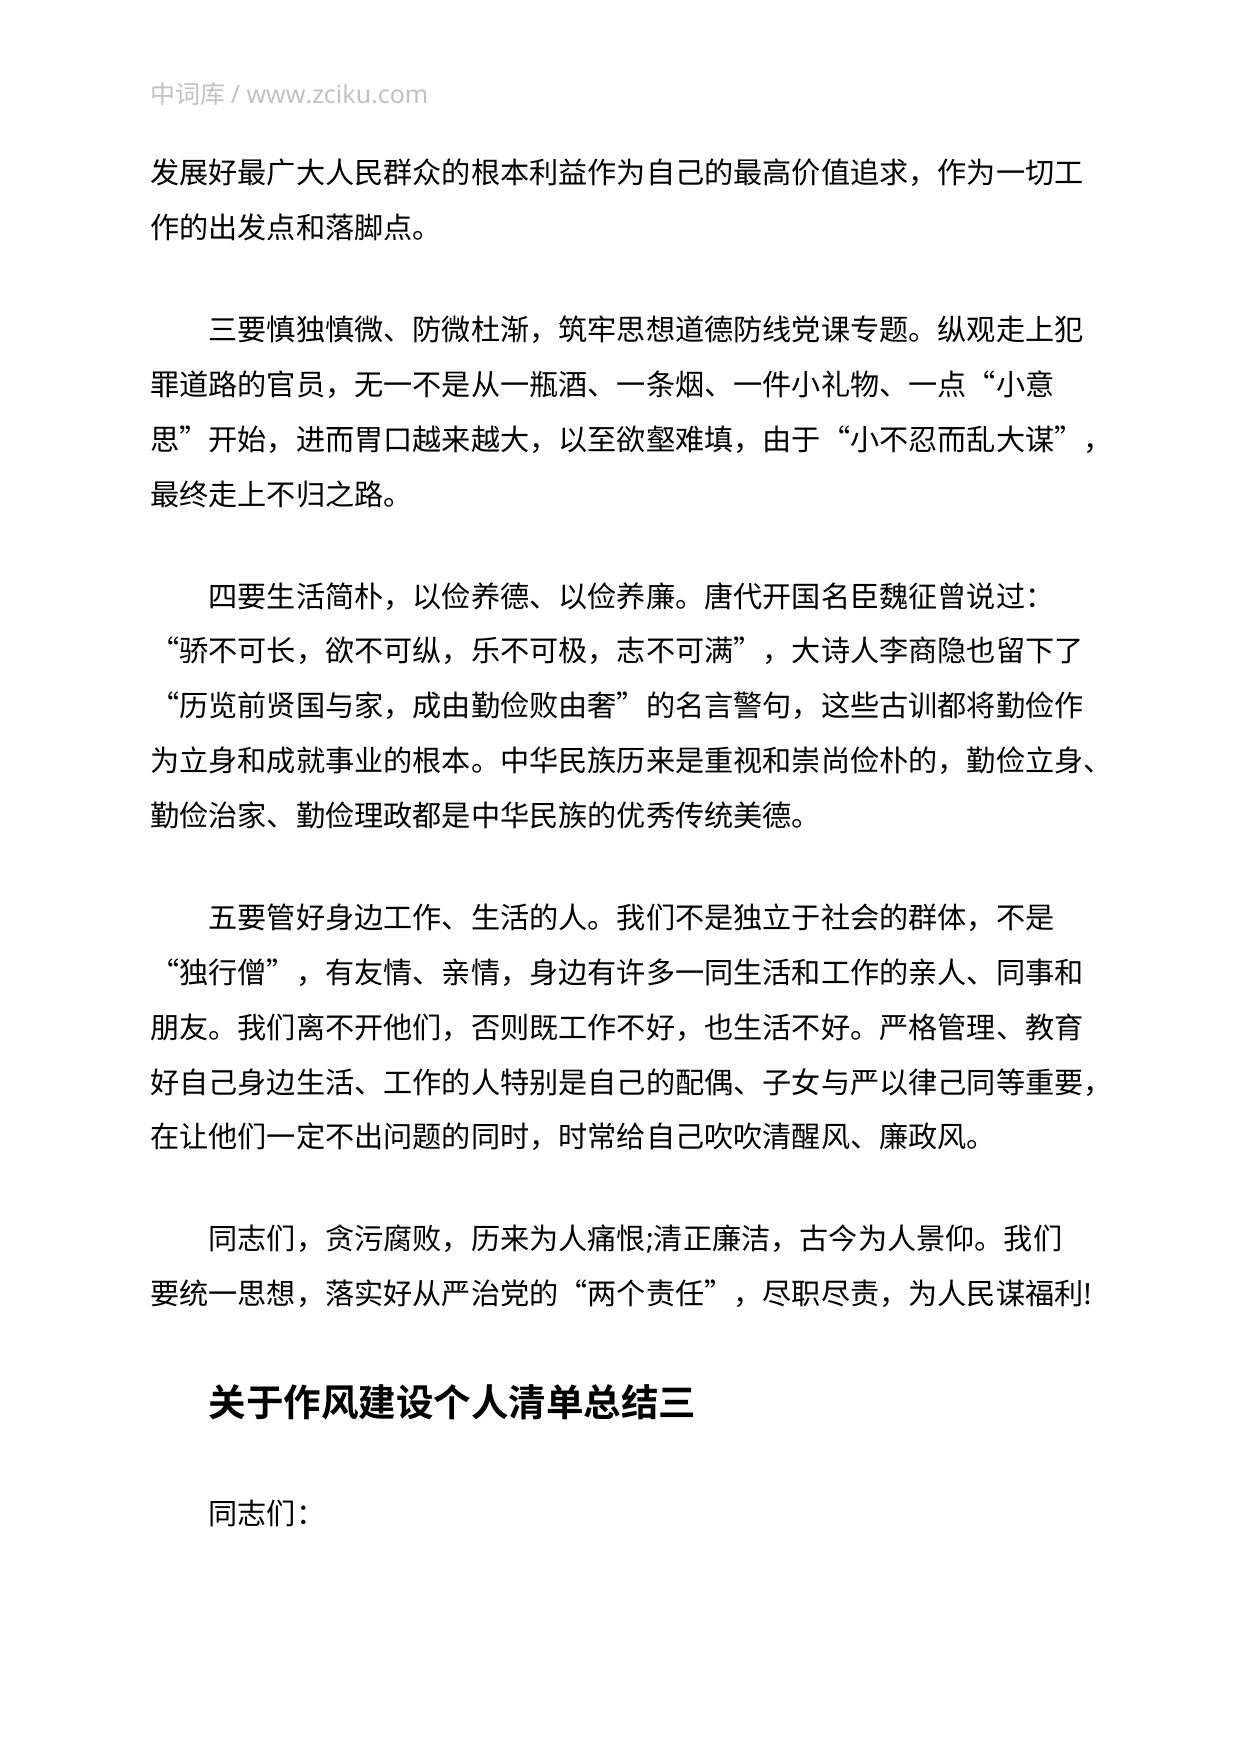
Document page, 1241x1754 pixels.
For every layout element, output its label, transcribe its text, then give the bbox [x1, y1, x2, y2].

text 三要慎独慎微、防微杜渐，筑牢思想道德防线党课专题。纵观走上犯罪道路的官员，无一不是从一瓶酒、一条烟、一件小礼物、一点“小意思”开始，进而胃口越来越大，以至欲壑难填，由于“小不忍而乱大谋”，最终走上不归之路。 [150, 307, 1090, 514]
text 关于作风建设个人清单总结三 [150, 1373, 1090, 1427]
text 五要管好身边工作、生活的人。我们不是独立于社会的群体，不是“独行僧”，有友情、亲情，身边有许多一同生活和工作的亲人、同事和朋友。我们离不开他们，否则既工作不好，也生活不好。严格管理、教育好自己身边生活、工作的人特别是自己的配偶、子女与严以律己同等重要，在让他们一定不出问题的同时，时常给自己吹吹清醒风、廉政风。 [150, 894, 1090, 1156]
text 同志们： [150, 1490, 1090, 1532]
text 四要生活简朴，以俭养德、以俭养廉。唐代开国名臣魏征曾说过：“骄不可长，欲不可纵，乐不可极，志不可满”，大诗人李商隐也留下了“历览前贤国与家，成由勤俭败由奢”的名言警句，这些古训都将勤俭作为立身和成就事业的根本。中华民族历来是重视和崇尚俭朴的，勤俭立身、勤俭治家、勤俭理政都是中华民族的优秀传统美德。 [150, 573, 1090, 835]
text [150, 150, 1090, 247]
text 同志们，贪污腐败，历来为人痛恨;清正廉洁，古今为人景仰。我们要统一思想，落实好从严治党的“两个责任”，尽职尽责，为人民谋福利! [150, 1216, 1090, 1313]
